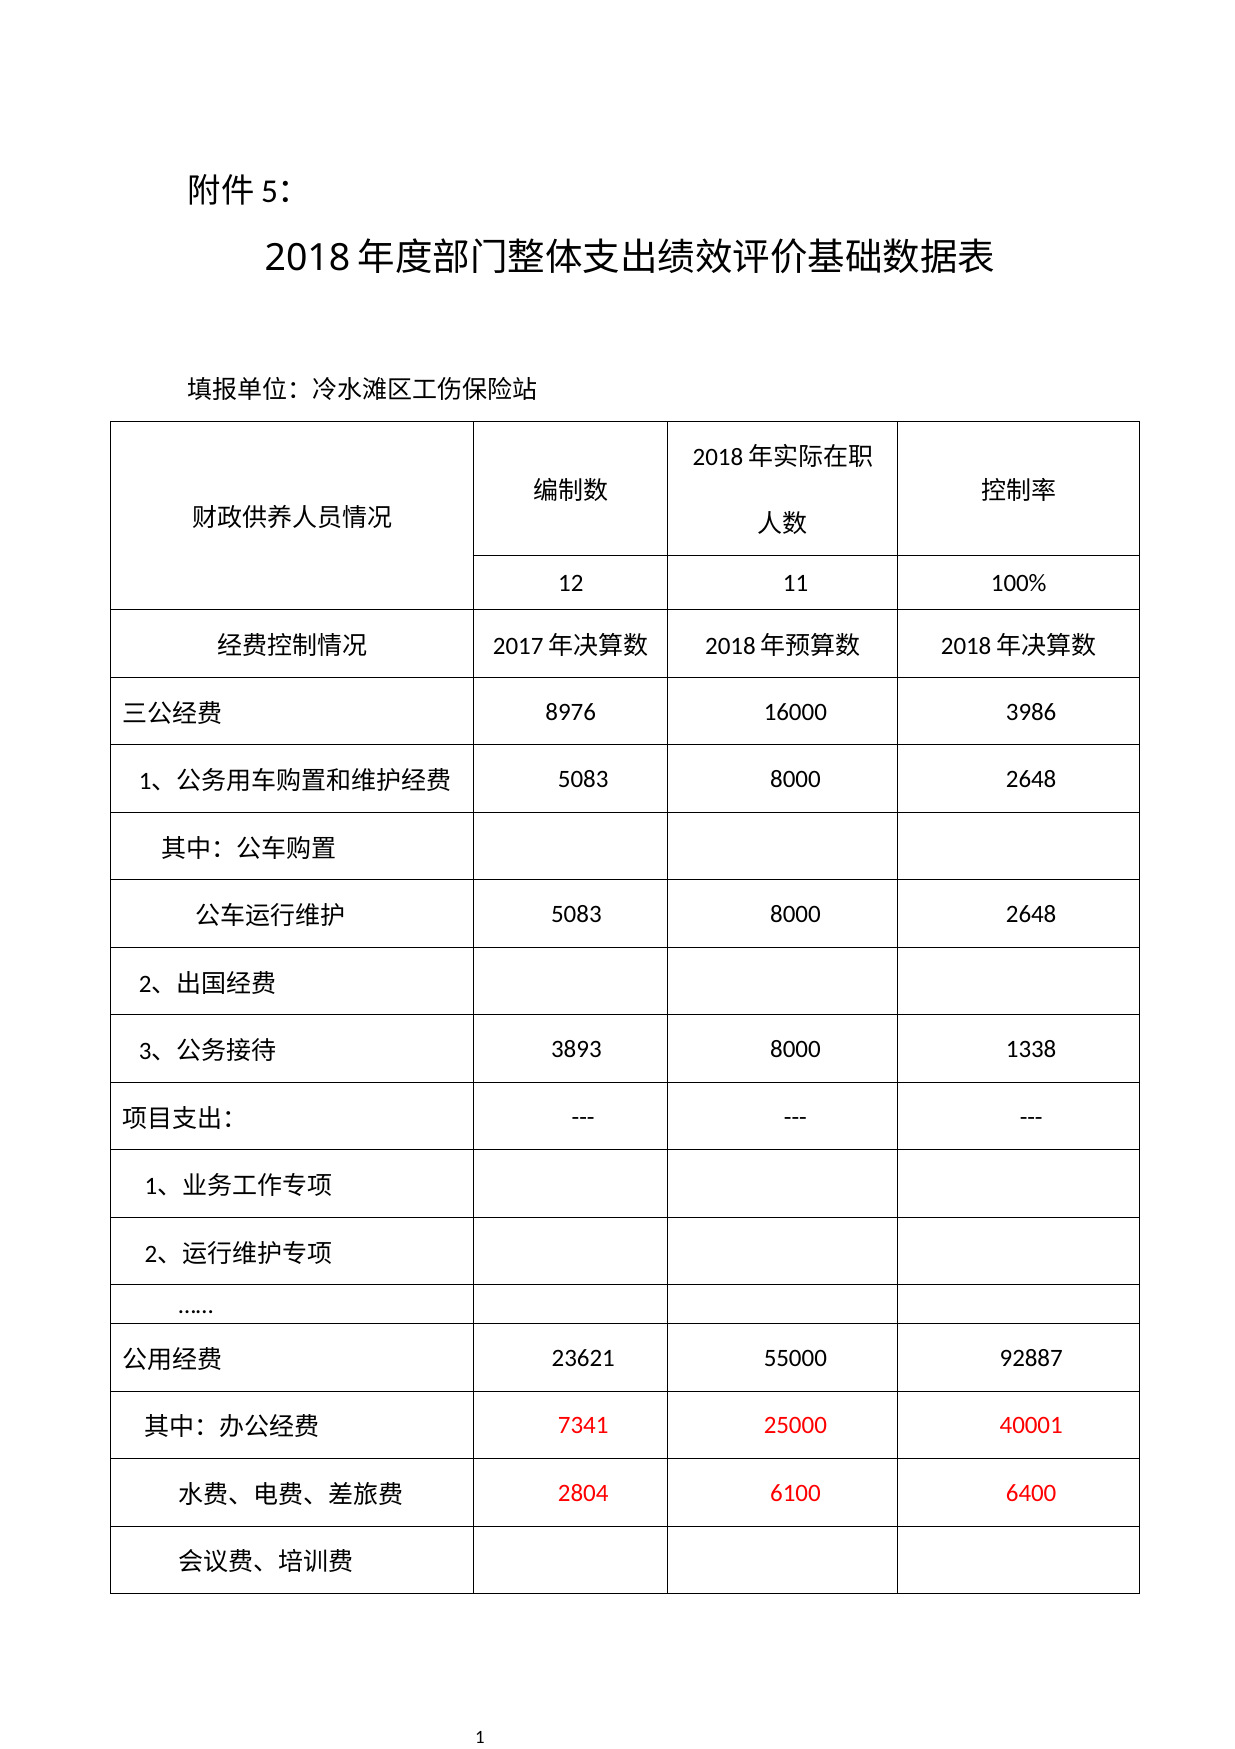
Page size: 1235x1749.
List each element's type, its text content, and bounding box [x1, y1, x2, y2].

table_cell 8000 [668, 880, 897, 947]
table_cell 23621 [474, 1324, 667, 1391]
table_cell [898, 1150, 1139, 1217]
table_cell [898, 948, 1139, 1014]
table_cell [668, 948, 897, 1014]
table_cell 其中：办公经费 [111, 1392, 473, 1458]
table_cell 7341 [474, 1392, 667, 1458]
table_cell [474, 1285, 667, 1323]
table_cell 三公经费 [111, 678, 473, 744]
table_cell 2、运行维护专项 [111, 1218, 473, 1284]
table_cell 3986 [898, 678, 1139, 744]
table_cell 5083 [474, 880, 667, 947]
table_cell [898, 1285, 1139, 1323]
table_cell [898, 813, 1139, 879]
table_cell 16000 [668, 678, 897, 744]
table_cell 55000 [668, 1324, 897, 1391]
table_cell 8976 [474, 678, 667, 744]
table_cell 公用经费 [111, 1324, 473, 1391]
table_cell 2017年决算数 [474, 610, 667, 677]
table_cell 100% [898, 556, 1139, 609]
table_cell …… [111, 1285, 473, 1323]
table_cell 水费、电费、差旅费 [111, 1459, 473, 1526]
table_cell [668, 1218, 897, 1284]
table_cell 2018年预算数 [668, 610, 897, 677]
table_cell 2、出国经费 [111, 948, 473, 1014]
table_cell 其中：公车购置 [111, 813, 473, 879]
table_cell 12 [474, 556, 667, 609]
table_header 控制率 [898, 422, 1139, 555]
table_cell 5083 [474, 745, 667, 812]
table_cell 项目支出： [111, 1083, 473, 1149]
table_cell 公车运行维护 [111, 880, 473, 947]
table_cell 2018年决算数 [898, 610, 1139, 677]
table_cell 1338 [898, 1015, 1139, 1082]
table_cell 40001 [898, 1392, 1139, 1458]
table_cell [474, 813, 667, 879]
table_cell [898, 1527, 1139, 1593]
table_cell [474, 948, 667, 1014]
text 2018年度部门整体支出绩效评价基础数据表 [197, 221, 1062, 288]
table_cell 25000 [668, 1392, 897, 1458]
table_cell 92887 [898, 1324, 1139, 1391]
table_cell 2648 [898, 745, 1139, 812]
table_cell [474, 1150, 667, 1217]
table_cell 1、公务用车购置和维护经费 [111, 745, 473, 812]
table_header 2018年实际在职 人数 [668, 422, 897, 555]
table_cell --- [898, 1083, 1139, 1149]
table_cell [668, 1285, 897, 1323]
text 附件5： [187, 155, 1062, 221]
table_header 编制数 [474, 422, 667, 555]
table_cell 6400 [898, 1459, 1139, 1526]
table_cell [898, 1218, 1139, 1284]
table_cell 经费控制情况 [111, 610, 473, 677]
table_cell 2648 [898, 880, 1139, 947]
table_cell [668, 1527, 897, 1593]
table_cell [474, 1218, 667, 1284]
table_cell 会议费、培训费 [111, 1527, 473, 1593]
table_cell 8000 [668, 1015, 897, 1082]
table_cell --- [474, 1083, 667, 1149]
table_cell [668, 813, 897, 879]
text 填报单位：冷水滩区工伤保险站 [187, 354, 1062, 421]
table_cell 3893 [474, 1015, 667, 1082]
table_cell 3、公务接待 [111, 1015, 473, 1082]
table_cell [474, 1527, 667, 1593]
table_cell 8000 [668, 745, 897, 812]
table_header 财政供养人员情况 [111, 422, 473, 609]
table_cell --- [668, 1083, 897, 1149]
table_cell 2804 [474, 1459, 667, 1526]
table_cell 1、业务工作专项 [111, 1150, 473, 1217]
table_cell 6100 [668, 1459, 897, 1526]
table_cell [668, 1150, 897, 1217]
table_cell 11 [668, 556, 897, 609]
